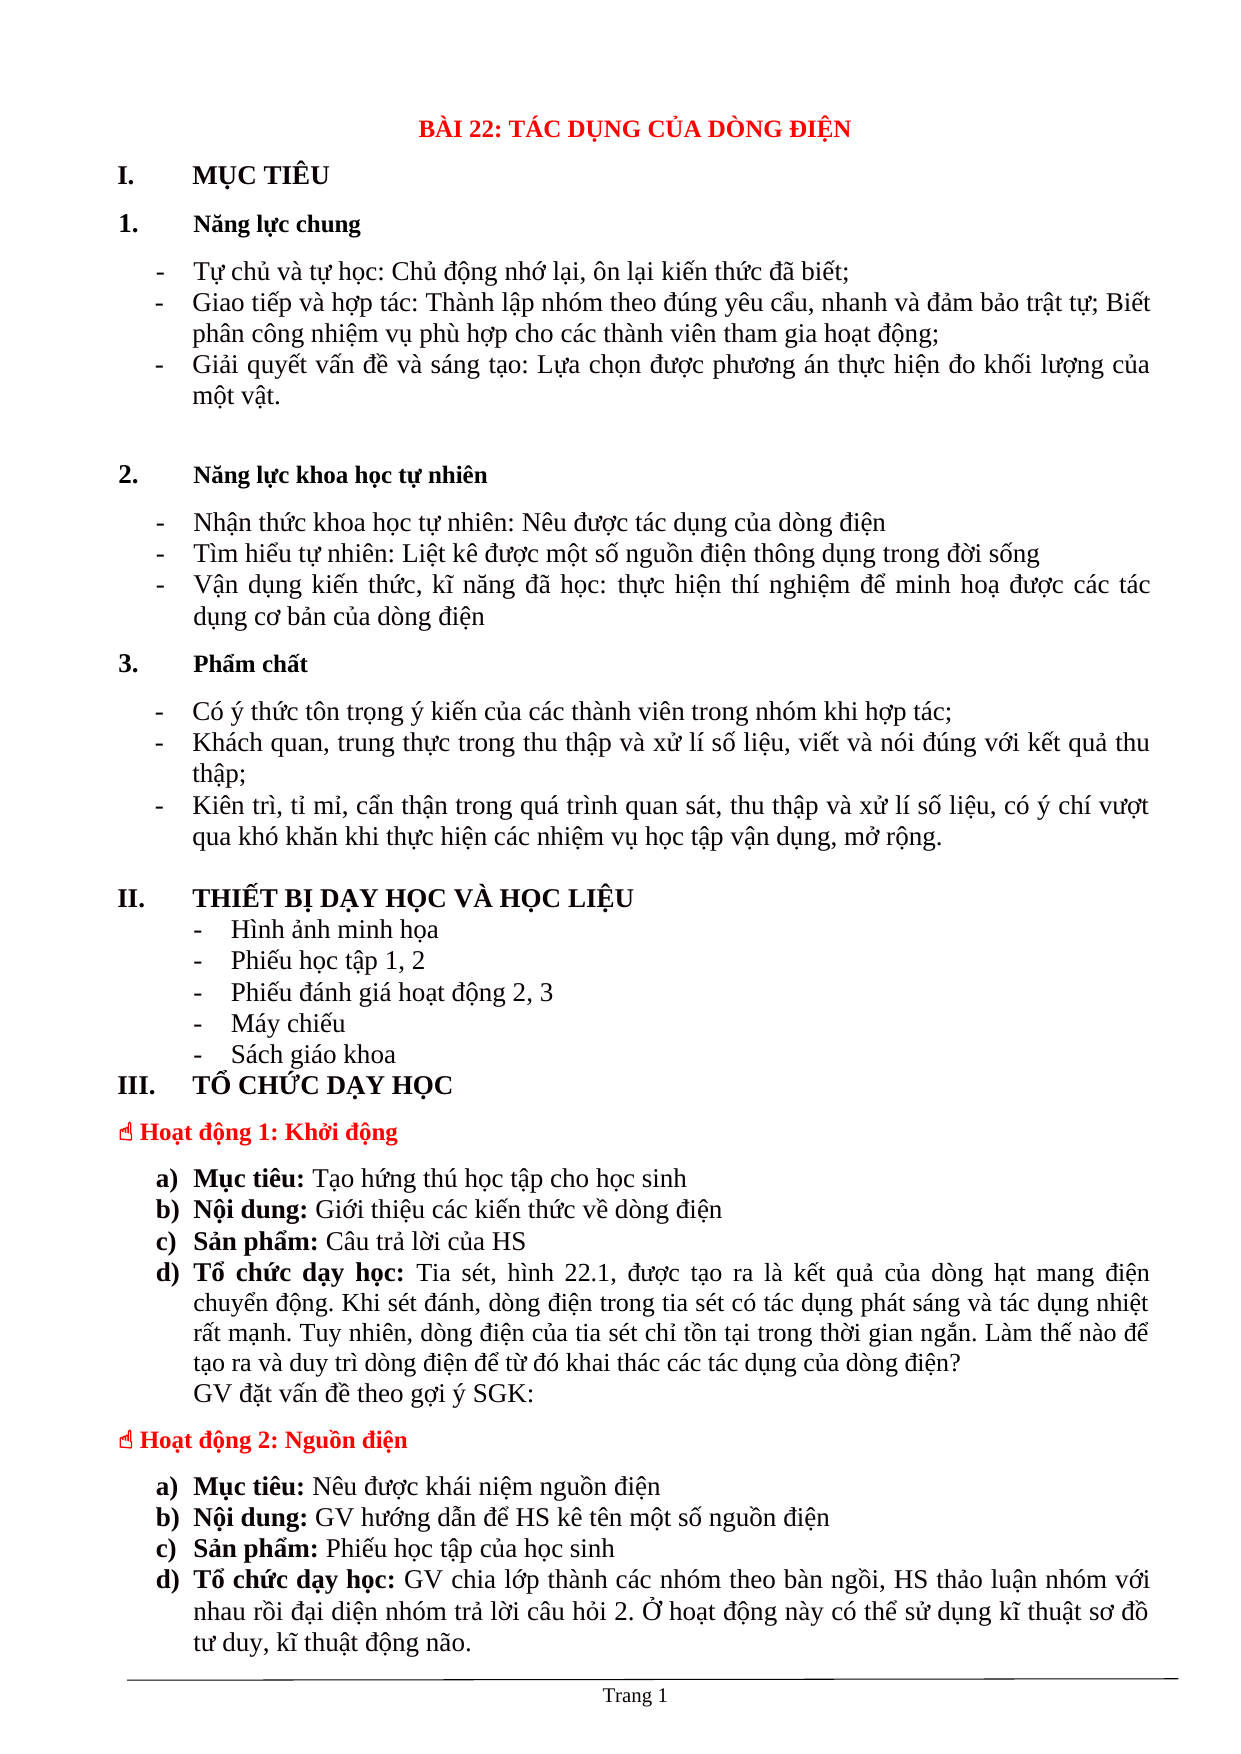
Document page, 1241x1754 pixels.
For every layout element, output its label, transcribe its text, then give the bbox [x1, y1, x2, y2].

list Nội dung: GV hướng dẫn để HS kê tên một số nguồn điện [156, 1501, 1152, 1532]
list Giải quyết vấn đề và sáng tạo: Lựa chọn được phương án thực hiện đo khối lượng của một vật. [154, 348, 1152, 411]
list Phẩm chất [118, 647, 1152, 679]
text Hoạt động 2: Nguồn điện [118, 1425, 1152, 1453]
list Phiếu học tập 1, 2 [193, 944, 1152, 976]
list Vận dụng kiến thức, kĩ năng đã học: thực hiện thí nghiệm để minh hoạ được các tác dụng cơ bản của dòng điện [156, 568, 1152, 631]
list Tổ chức dạy học: GV chia lớp thành các nhóm theo bàn ngồi, HS thảo luận nhóm với nhau rồi đại diện nhóm trả lời câu hỏi 2. Ở hoạt động này có thể sử dụng kĩ thuật sơ đồ tư duy, kĩ thuật động não. [156, 1563, 1152, 1657]
list Tự chủ và tự học: Chủ động nhớ lại, ôn lại kiến thức đã biết; [156, 255, 1152, 286]
text Hoạt động 1: Khởi động [118, 1117, 1152, 1146]
list Mục tiêu: Tạo hứng thú học tập cho học sinh [156, 1162, 1152, 1193]
list Nội dung: Giới thiệu các kiến thức về dòng điện [156, 1193, 1152, 1224]
list Sách giáo khoa [193, 1038, 1152, 1069]
list Năng lực khoa học tự nhiên [118, 458, 1152, 489]
list THIẾT BỊ DẠY HỌC VÀ HỌC LIỆU [117, 882, 1152, 913]
list Có ý thức tôn trọng ý kiến của các thành viên trong nhóm khi hợp tác; [154, 695, 1152, 726]
list Tìm hiểu tự nhiên: Liệt kê được một số nguồn điện thông dụng trong đời sống [156, 537, 1152, 568]
list Sản phẩm: Phiếu học tập của học sinh [156, 1532, 1152, 1563]
list GV đặt vấn đề theo gợi ý SGK: [193, 1377, 1152, 1408]
list MỤC TIÊU [117, 159, 1152, 190]
list Hình ảnh minh họa [193, 913, 1152, 944]
list Mục tiêu: Nêu được khái niệm nguồn điện [156, 1470, 1152, 1501]
list Sản phẩm: Câu trả lời của HS [156, 1224, 1152, 1256]
list Năng lực chung [118, 207, 1152, 238]
list Nhận thức khoa học tự nhiên: Nêu được tác dụng của dòng điện [156, 506, 1152, 537]
text BÀI 22: TÁC DỤNG CỦA DÒNG ĐIỆN [118, 114, 1152, 143]
list Tổ chức dạy học: Tia sét, hình 22.1, được tạo ra là kết quả của dòng hạt mang điện chuyển động. Khi sét đánh, dòng điện trong tia sét có tác dụng phát sáng và tác dụng nhiệt rất mạnh. Tuy nhiên, dòng điện của tia sét chỉ tồn tại trong thời gian ngắn. Làm thế nào để tạo ra và duy trì dòng điện để từ đó khai thác các tác dụng của dòng điện? [156, 1256, 1152, 1377]
list Giao tiếp và hợp tác: Thành lập nhóm theo đúng yêu cẩu, nhanh và đảm bảo trật tự; Biết phân công nhiệm vụ phù hợp cho các thành viên tham gia hoạt động; [154, 286, 1152, 348]
list Kiên trì, tỉ mỉ, cẩn thận trong quá trình quan sát, thu thập và xử lí số liệu, có ý chí vượt qua khó khăn khi thực hiện các nhiệm vụ học tập vận dụng, mở rộng. [154, 789, 1152, 851]
list Khách quan, trung thực trong thu thập và xử lí số liệu, viết và nói đúng với kết quả thu thập; [154, 726, 1152, 789]
list Phiếu đánh giá hoạt động 2, 3 [193, 976, 1152, 1007]
list Máy chiếu [193, 1007, 1152, 1038]
list TỔ CHỨC DẠY HỌC [117, 1069, 1152, 1100]
